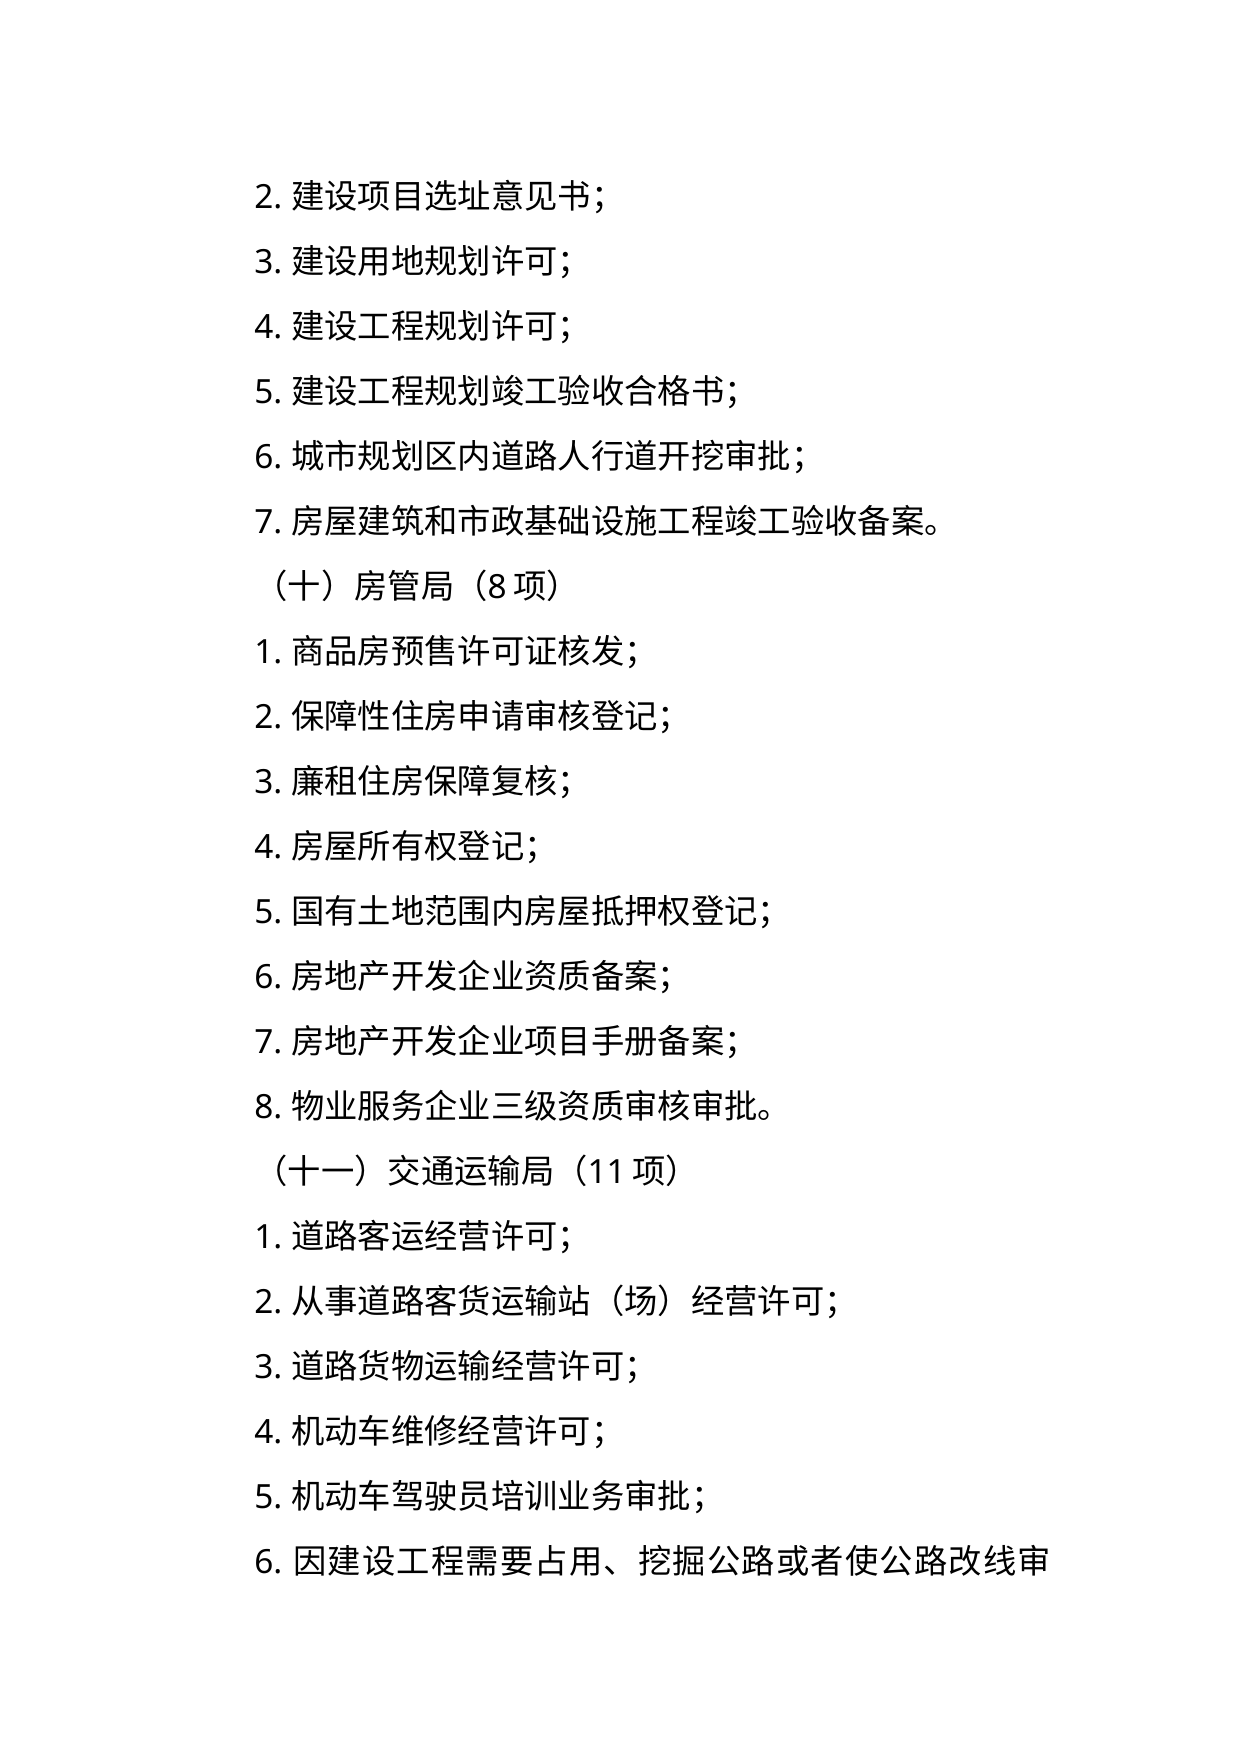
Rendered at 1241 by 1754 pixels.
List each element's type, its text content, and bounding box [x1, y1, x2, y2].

text 2. 保障性住房申请审核登记； [187, 682, 1053, 747]
text 5. 建设工程规划竣工验收合格书； [187, 357, 1053, 422]
text 3. 道路货物运输经营许可； [187, 1332, 1053, 1397]
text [187, 1527, 1053, 1592]
text 3. 建设用地规划许可； [187, 227, 1053, 292]
text 8. 物业服务企业三级资质审核审批。 [187, 1072, 1053, 1137]
text 1. 道路客运经营许可； [187, 1202, 1053, 1267]
text 3. 廉租住房保障复核； [187, 747, 1053, 812]
text 7. 房地产开发企业项目手册备案； [187, 1007, 1053, 1072]
text （十）房管局（8项） [187, 552, 1053, 617]
text 5. 机动车驾驶员培训业务审批； [187, 1462, 1053, 1527]
text 4. 建设工程规划许可； [187, 292, 1053, 357]
text （十一）交通运输局（11项） [187, 1137, 1053, 1202]
text 5. 国有土地范围内房屋抵押权登记； [187, 877, 1053, 942]
text 4. 机动车维修经营许可； [187, 1397, 1053, 1462]
text 2. 从事道路客货运输站（场）经营许可； [187, 1267, 1053, 1332]
text 4. 房屋所有权登记； [187, 812, 1053, 877]
text 6. 城市规划区内道路人行道开挖审批； [187, 422, 1053, 487]
text 6. 房地产开发企业资质备案； [187, 942, 1053, 1007]
text 1. 商品房预售许可证核发； [187, 617, 1053, 682]
text 2. 建设项目选址意见书； [187, 162, 1053, 227]
text 7. 房屋建筑和市政基础设施工程竣工验收备案。 [187, 487, 1053, 552]
